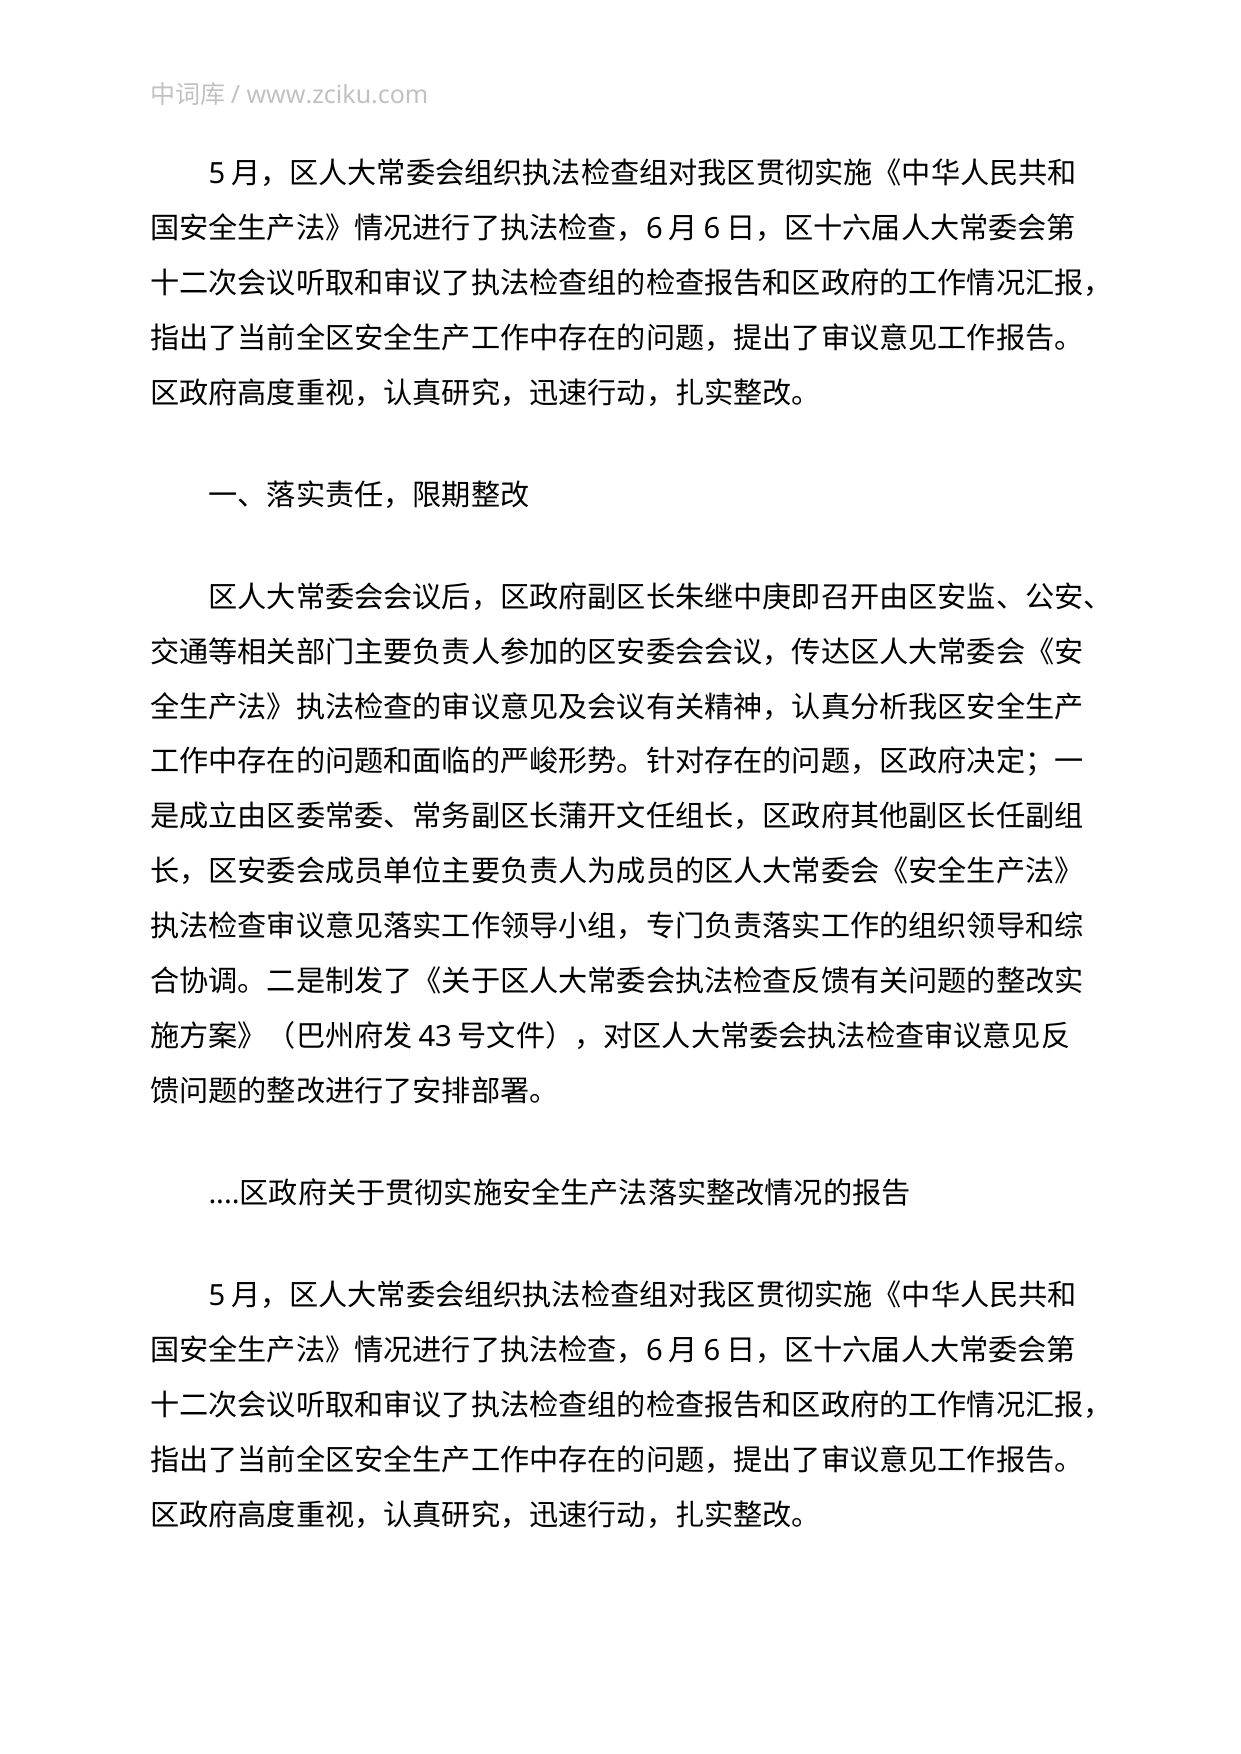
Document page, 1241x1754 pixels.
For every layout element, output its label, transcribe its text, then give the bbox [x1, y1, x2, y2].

text 一、落实责任，限期整改 [150, 472, 1090, 514]
text ....区政府关于贯彻实施安全生产法落实整改情况的报告 [150, 1169, 1090, 1212]
text 5月，区人大常委会组织执法检查组对我区贯彻实施《中华人民共和国安全生产法》情况进行了执法检查，6月6日，区十六届人大常委会第十二次会议听取和审议了执法检查组的检查报告和区政府的工作情况汇报，指出了当前全区安全生产工作中存在的问题，提出了审议意见工作报告。区政府高度重视，认真研究，迅速行动，扎实整改。 [150, 150, 1090, 412]
text 5月，区人大常委会组织执法检查组对我区贯彻实施《中华人民共和国安全生产法》情况进行了执法检查，6月6日，区十六届人大常委会第十二次会议听取和审议了执法检查组的检查报告和区政府的工作情况汇报，指出了当前全区安全生产工作中存在的问题，提出了审议意见工作报告。区政府高度重视，认真研究，迅速行动，扎实整改。 [150, 1271, 1090, 1533]
text 区人大常委会会议后，区政府副区长朱继中庚即召开由区安监、公安、交通等相关部门主要负责人参加的区安委会会议，传达区人大常委会《安全生产法》执法检查的审议意见及会议有关精神，认真分析我区安全生产工作中存在的问题和面临的严峻形势。针对存在的问题，区政府决定；一是成立由区委常委、常务副区长蒲开文任组长，区政府其他副区长任副组长，区安委会成员单位主要负责人为成员的区人大常委会《安全生产法》执法检查审议意见落实工作领导小组，专门负责落实工作的组织领导和综合协调。二是制发了《关于区人大常委会执法检查反馈有关问题的整改实施方案》（巴州府发43号文件），对区人大常委会执法检查审议意见反馈问题的整改进行了安排部署。 [150, 573, 1090, 1110]
